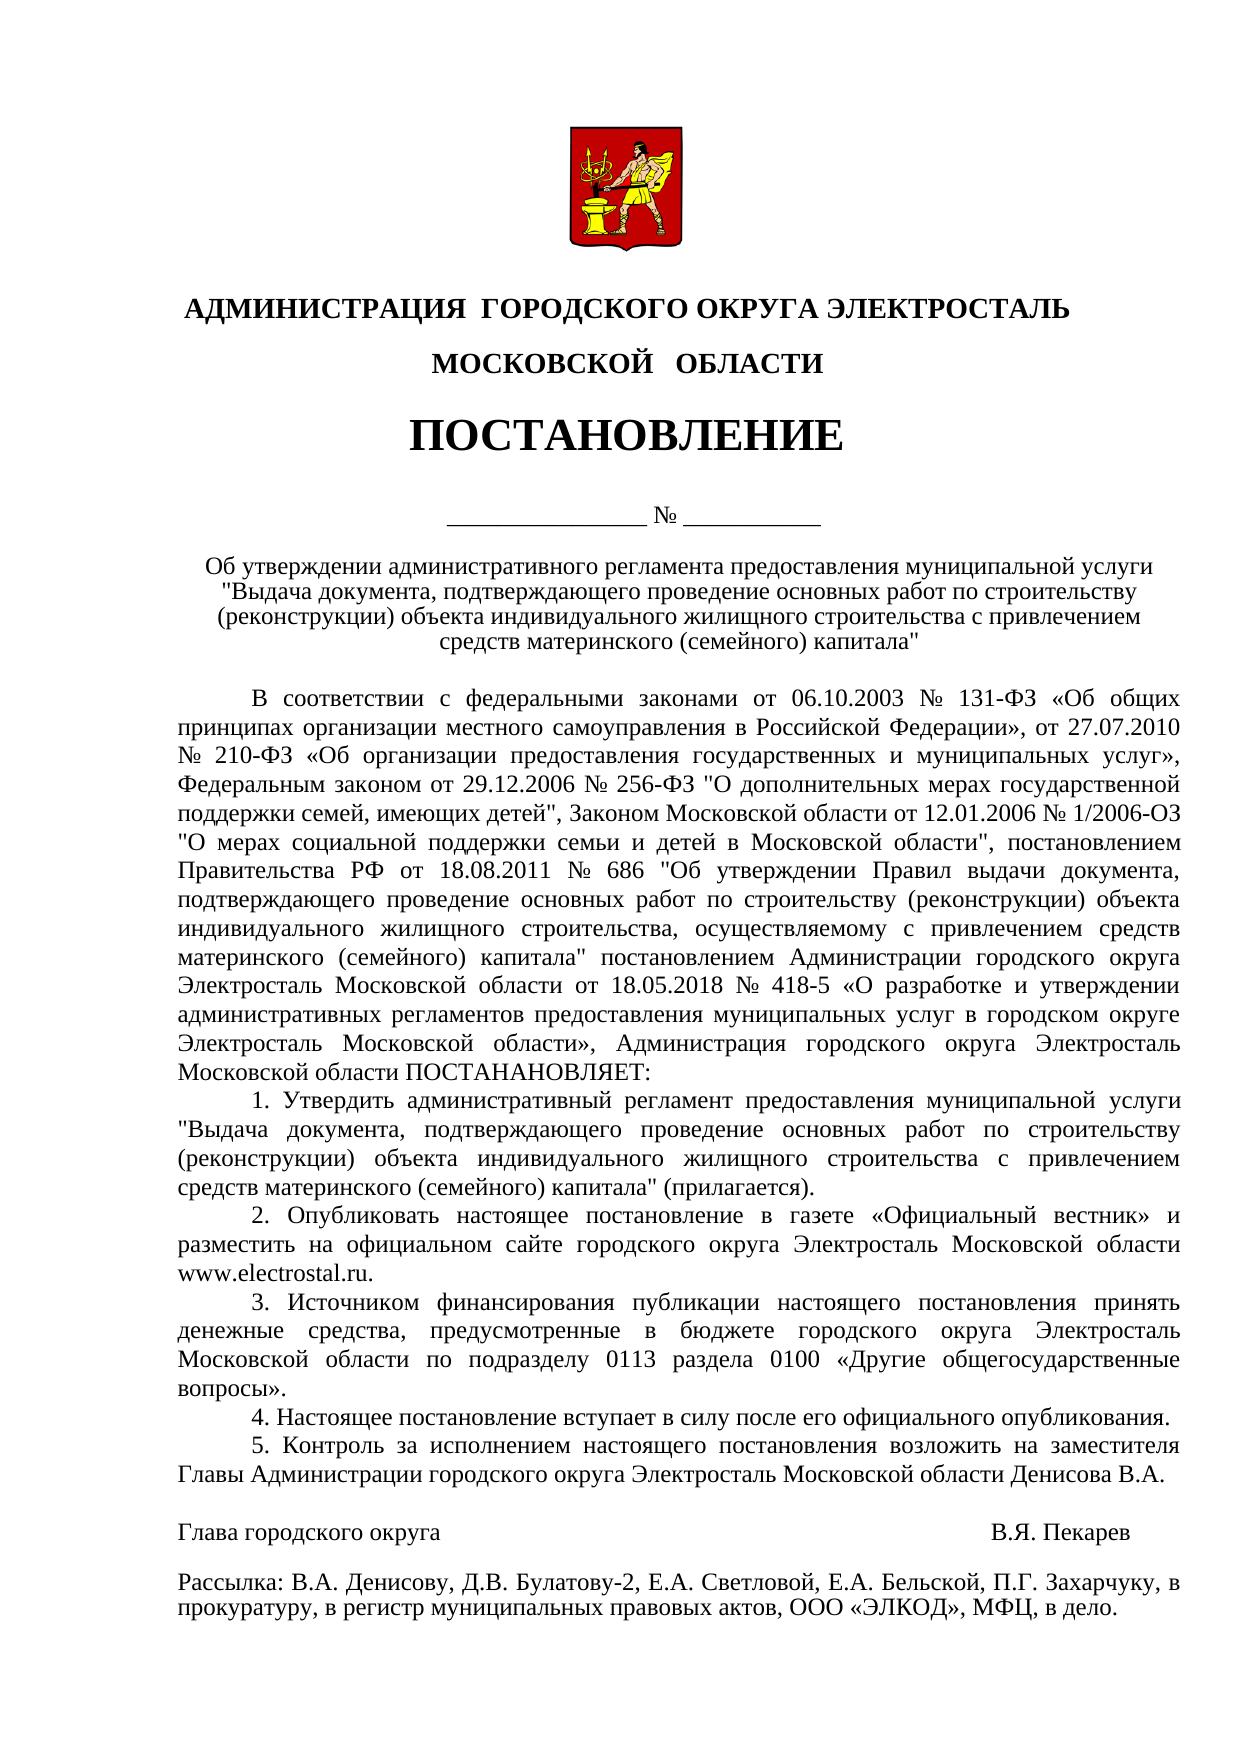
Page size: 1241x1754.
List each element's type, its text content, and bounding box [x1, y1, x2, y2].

text 3. Источником финансирования публикации настоящего постановления принять денежные средства, предусмотренные в бюджете городского округа Электросталь Московской области по подразделу 0113 раздела 0100 «Другие общегосударственные вопросы». [177, 1287, 1181, 1402]
text 1. Утвердить административный регламент предоставления муниципальной услуги "Выдача документа, подтверждающего проведение основных работ по строительству (реконструкции) объекта индивидуального жилищного строительства с привлечением средств материнского (семейного) капитала" (прилагается). [177, 1086, 1181, 1201]
text 4. Настоящее постановление вступает в силу после его официального опубликования. [177, 1402, 1181, 1431]
text АДМИНИСТРАЦИЯ ГОРОДСКОГО ОКРУГА ЭЛЕКТРОСТАЛЬ [15, 292, 1240, 325]
text ________________ № ___________ [15, 501, 1240, 529]
text ПОСТАНОВЛЕНИЕ [15, 407, 1240, 460]
text 5. Контроль за исполнением настоящего постановления возложить на заместителя Главы Администрации городского округа Электросталь Московской области Денисова В.А. [177, 1431, 1181, 1488]
text МОСКОВСКОЙ ОБЛАСТИ [15, 347, 1240, 380]
text 2. Опубликовать настоящее постановление в газете «Официальный вестник» и разместить на официальном сайте городского округа Электросталь Московской области www.electrostal.ru. [177, 1201, 1181, 1287]
text Рассылка: В.А. Денисову, Д.В. Булатову-2, Е.А. Светловой, Е.А. Бельской, П.Г. Захарчуку, в прокуратуру, в регистр муниципальных правовых актов, ООО «ЭЛКОД», МФЦ, в дело. [177, 1571, 1181, 1621]
title Об утверждении административного регламента предоставления муниципальной услуги "Выдача документа, подтверждающего проведение основных работ по строительству (реконструкции) объекта индивидуального жилищного строительства с привлечением средств материнского (семейного) капитала" [177, 554, 1181, 654]
text Глава городского округа В.Я. Пекарев [177, 1517, 1201, 1546]
picture [559, 118, 695, 256]
text В соответствии с федеральными законами от 06.10.2003 № 131-ФЗ «Об общих принципах организации местного самоуправления в Российской Федерации», от 27.07.2010 № 210-ФЗ «Об организации предоставления государственных и муниципальных услуг», Федеральным законом от 29.12.2006 № 256-ФЗ "О дополнительных мерах государственной поддержки семей, имеющих детей", Законом Московской области от 12.01.2006 № 1/2006-ОЗ "О мерах социальной поддержки семьи и детей в Московской области", постановлением Правительства РФ от 18.08.2011 № 686 "Об утверждении Правил выдачи документа, подтверждающего проведение основных работ по строительству (реконструкции) объекта индивидуального жилищного строительства, осуществляемому с привлечением средств материнского (семейного) капитала" постановлением Администрации городского округа Электросталь Московской области от 18.05.2018 № 418-5 «О разработке и утверждении административных регламентов предоставления муниципальных услуг в городском округе Электросталь Московской области», Администрация городского округа Электросталь Московской области ПОСТАНАНОВЛЯЕТ: [177, 683, 1181, 1086]
